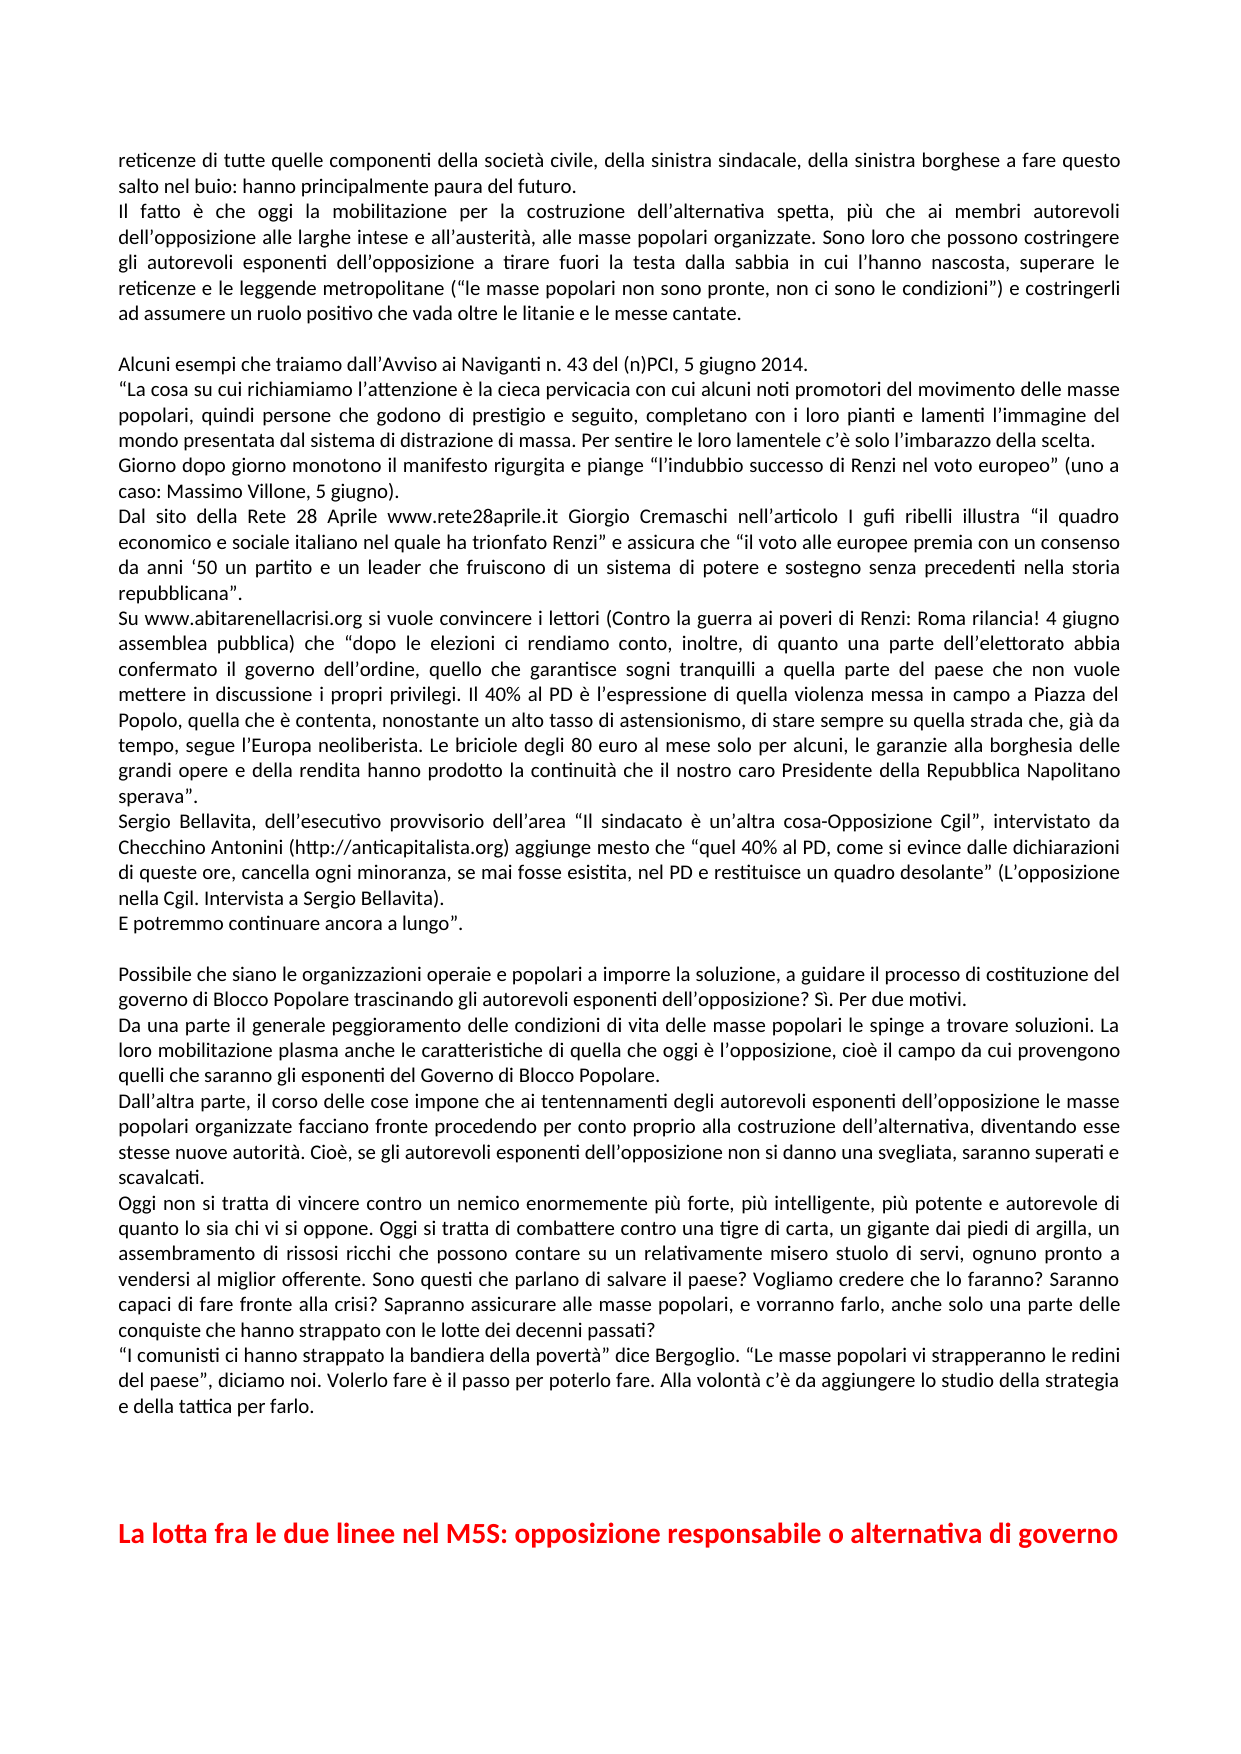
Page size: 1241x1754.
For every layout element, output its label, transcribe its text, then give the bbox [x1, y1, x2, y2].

text E potremmo continuare ancora a lungo”. [118, 910, 1122, 936]
text Dal sito della Rete 28 Aprile www.rete28aprile.it Giorgio Cremaschi nell’articolo I gufi ribelli illustra “il quadro economico e sociale italiano nel quale ha trionfato Renzi” e assicura che “il voto alle europee premia con un consenso da anni ‘50 un partito e un leader che fruiscono di un sistema di potere e sostegno senza precedenti nella storia repubblicana”. [118, 503, 1122, 605]
text “I comunisti ci hanno strappato la bandiera della povertà” dice Bergoglio. “Le masse popolari vi strapperanno le redini del paese”, diciamo noi. Volerlo fare è il passo per poterlo fare. Alla volontà c’è da aggiungere lo studio della strategia e della tattica per farlo. [118, 1342, 1122, 1418]
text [118, 148, 1122, 198]
text Giorno dopo giorno monotono il manifesto rigurgita e piange “l’indubbio successo di Renzi nel voto europeo” (uno a caso: Massimo Villone, 5 giugno). [118, 453, 1122, 503]
text Oggi non si tratta di vincere contro un nemico enormemente più forte, più intelligente, più potente e autorevole di quanto lo sia chi vi si oppone. Oggi si tratta di combattere contro una tigre di carta, un gigante dai piedi di argilla, un assembramento di rissosi ricchi che possono contare su un relativamente misero stuolo di servi, ognuno pronto a vendersi al miglior offerente. Sono questi che parlano di salvare il paese? Vogliamo credere che lo faranno? Saranno capaci di fare fronte alla crisi? Sapranno assicurare alle masse popolari, e vorranno farlo, anche solo una parte delle conquiste che hanno strappato con le lotte dei decenni passati? [118, 1190, 1122, 1342]
text Su www.abitarenellacrisi.org si vuole convincere i lettori (Contro la guerra ai poveri di Renzi: Roma rilancia! 4 giugno assemblea pubblica) che “dopo le elezioni ci rendiamo conto, inoltre, di quanto una parte dell’elettorato abbia confermato il governo dell’ordine, quello che garantisce sogni tranquilli a quella parte del paese che non vuole mettere in discussione i propri privilegi. Il 40% al PD è l’espressione di quella violenza messa in campo a Piazza del Popolo, quella che è contenta, nonostante un alto tasso di astensionismo, di stare sempre su quella strada che, già da tempo, segue l’Europa neoliberista. Le briciole degli 80 euro al mese solo per alcuni, le garanzie alla borghesia delle grandi opere e della rendita hanno prodotto la continuità che il nostro caro Presidente della Repubblica Napolitano sperava”. [118, 605, 1122, 808]
text Il fatto è che oggi la mobilitazione per la costruzione dell’alternativa spetta, più che ai membri autorevoli dell’opposizione alle larghe intese e all’austerità, alle masse popolari organizzate. Sono loro che possono costringere gli autorevoli esponenti dell’opposizione a tirare fuori la testa dalla sabbia in cui l’hanno nascosta, superare le reticenze e le leggende metropolitane (“le masse popolari non sono pronte, non ci sono le condizioni”) e costringerli ad assumere un ruolo positivo che vada oltre le litanie e le messe cantate. [118, 198, 1122, 326]
text Dall’altra parte, il corso delle cose impone che ai tentennamenti degli autorevoli esponenti dell’opposizione le masse popolari organizzate facciano fronte procedendo per conto proprio alla costruzione dell’alternativa, diventando esse stesse nuove autorità. Cioè, se gli autorevoli esponenti dell’opposizione non si danno una svegliata, saranno superati e scavalcati. [118, 1088, 1122, 1190]
text La lotta fra le due linee nel M5S: opposizione responsabile o alternativa di governo [118, 1515, 1122, 1551]
text Da una parte il generale peggioramento delle condizioni di vita delle masse popolari le spinge a trovare soluzioni. La loro mobilitazione plasma anche le caratteristiche di quella che oggi è l’opposizione, cioè il campo da cui provengono quelli che saranno gli esponenti del Governo di Blocco Popolare. [118, 1012, 1122, 1088]
text Alcuni esempi che traiamo dall’Avviso ai Naviganti n. 43 del (n)PCI, 5 giugno 2014. [118, 351, 1122, 376]
text Sergio Bellavita, dell’esecutivo provvisorio dell’area “Il sindacato è un’altra cosa-Opposizione Cgil”, intervistato da Checchino Antonini (http://anticapitalista.org) aggiunge mesto che “quel 40% al PD, come si evince dalle dichiarazioni di queste ore, cancella ogni minoranza, se mai fosse esistita, nel PD e restituisce un quadro desolante” (L’opposizione nella Cgil. Intervista a Sergio Bellavita). [118, 808, 1122, 910]
text “La cosa su cui richiamiamo l’attenzione è la cieca pervicacia con cui alcuni noti promotori del movimento delle masse popolari, quindi persone che godono di prestigio e seguito, completano con i loro pianti e lamenti l’immagine del mondo presentata dal sistema di distrazione di massa. Per sentire le loro lamentele c’è solo l’imbarazzo della scelta. [118, 376, 1122, 453]
text Possibile che siano le organizzazioni operaie e popolari a imporre la soluzione, a guidare il processo di costituzione del governo di Blocco Popolare trascinando gli autorevoli esponenti dell’opposizione? Sì. Per due motivi. [118, 961, 1122, 1012]
